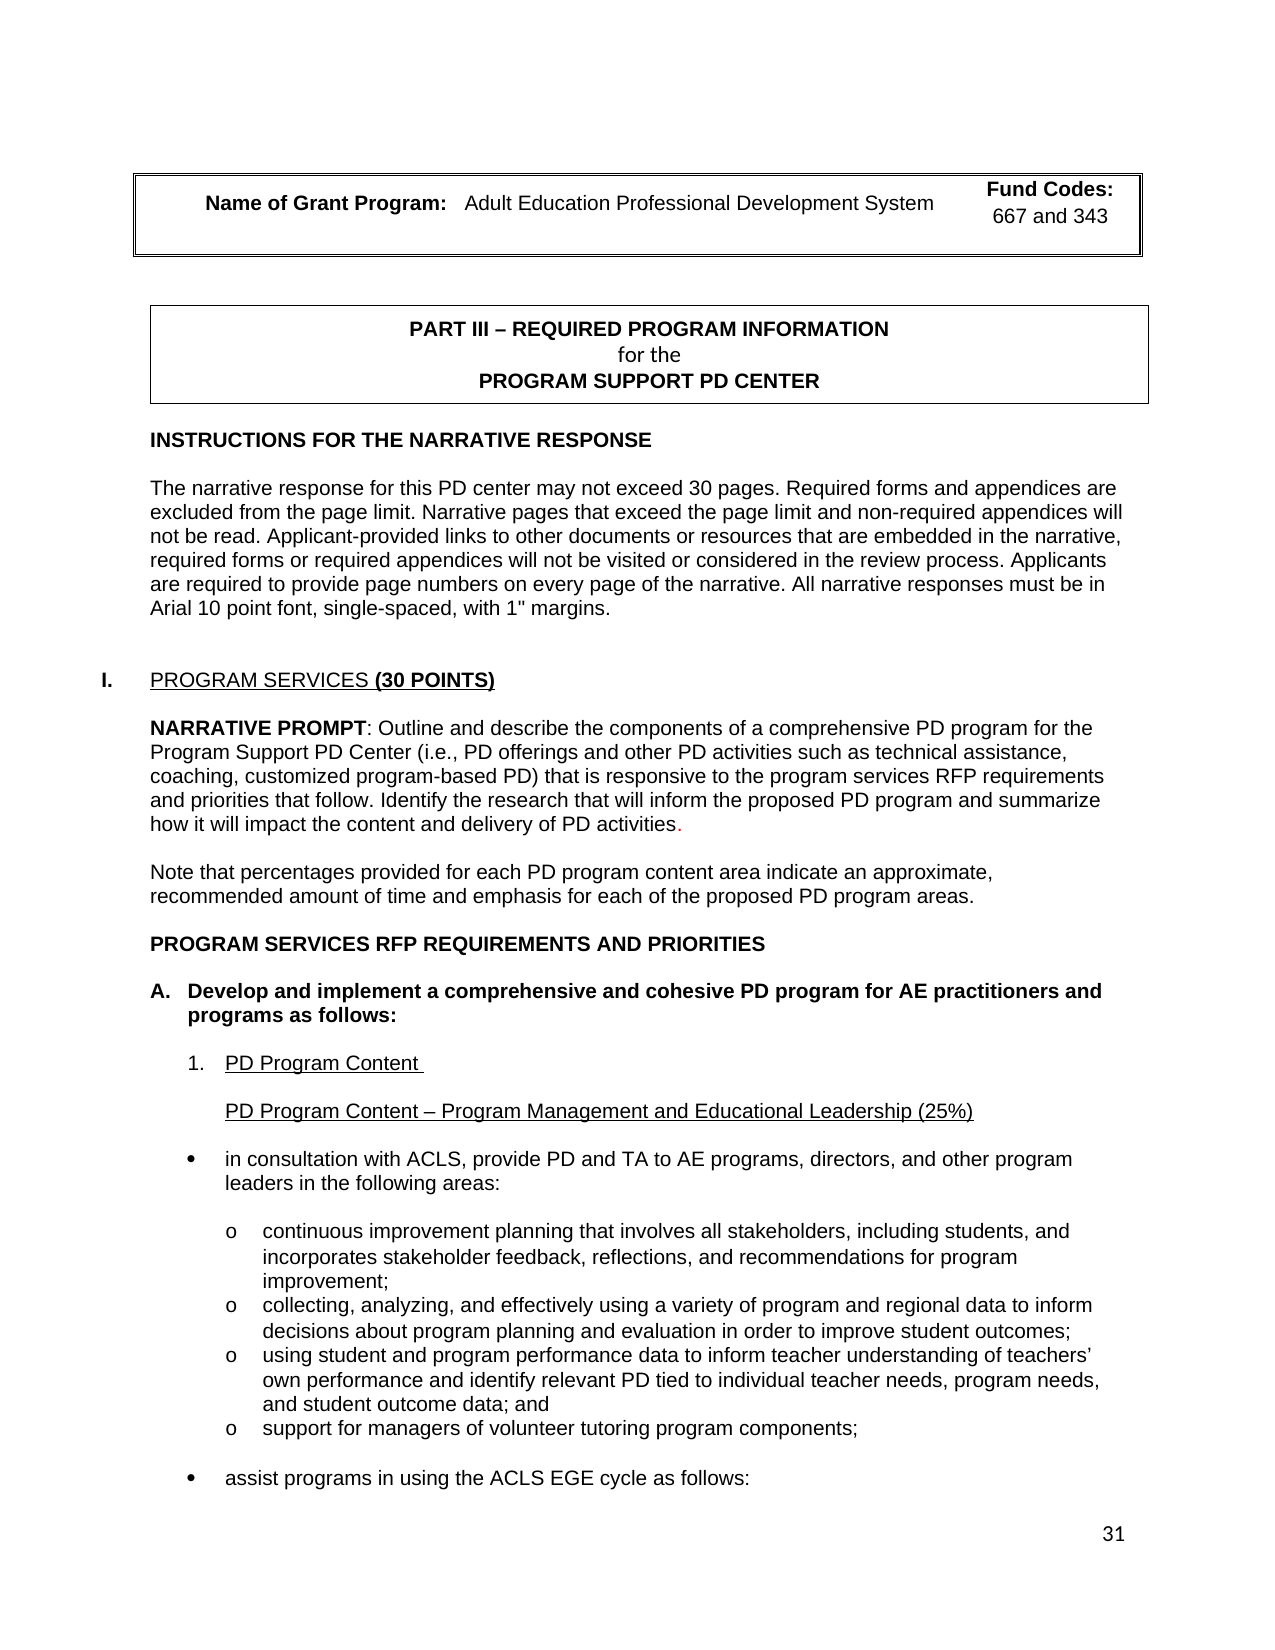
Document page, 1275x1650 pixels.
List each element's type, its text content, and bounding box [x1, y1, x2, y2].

table_header Fund Codes: 667 and 343 [959, 176, 1139, 253]
list PD Program Content – Program Management and Educational Leadership (25%) [225, 1099, 1125, 1123]
text NARRATIVE PROMPT: Outline and describe the components of a comprehensive PD program for the Program Support PD Center (i.e., PD offerings and other PD activities such as technical assistance, coaching, customized program-based PD) that is responsive to the program services RFP requirements and priorities that follow. Identify the research that will inform the proposed PD program and summarize how it will impact the content and delivery of PD activities. [150, 716, 1125, 836]
text The narrative response for this PD center may not exceed 30 pages. Required forms and appendices are excluded from the page limit. Narrative pages that exceed the page limit and non-required appendices will not be read. Applicant-provided links to other documents or resources that are embedded in the narrative, required forms or required appendices will not be visited or considered in the review process. Applicants are required to provide page numbers on every page of the narrative. All narrative responses must be in Arial 10 point font, single-spaced, with 1" margins. [150, 476, 1125, 620]
list PD Program Content [187, 1051, 1125, 1075]
list collecting, analyzing, and effectively using a variety of program and regional data to inform decisions about program planning and evaluation in order to improve student outcomes; [225, 1293, 1125, 1342]
list in consultation with ACLS, provide PD and TA to AE programs, directors, and other program leaders in the following areas: [187, 1147, 1125, 1195]
list support for managers of volunteer tutoring program components; [225, 1416, 1125, 1442]
text PROGRAM SERVICES RFP REQUIREMENTS AND PRIORITIES [150, 931, 1125, 955]
list assist programs in using the ACLS EGE cycle as follows: [187, 1466, 1125, 1490]
text Note that percentages provided for each PD program content area indicate an approximate, recommended amount of time and emphasis for each of the proposed PD program areas. [150, 859, 1125, 907]
table_header Name of Grant Program: Adult Education Professional Development System [136, 176, 959, 253]
subtitle INSTRUCTIONS FOR THE NARRATIVE RESPONSE [150, 428, 1125, 452]
list Develop and implement a comprehensive and cohesive PD program for AE practitioners and programs as follows: [150, 979, 1125, 1027]
list continuous improvement planning that involves all stakeholders, including students, and incorporates stakeholder feedback, reflections, and recommendations for program improvement; [225, 1219, 1125, 1293]
list PROGRAM SERVICES (30 POINTS) [112, 668, 1125, 692]
list using student and program performance data to inform teacher understanding of teachers’ own performance and identify relevant PD tied to individual teacher needs, program needs, and student outcome data; and [225, 1342, 1125, 1416]
table_header PART III – REQUIRED PROGRAM INFORMATION for the PROGRAM SUPPORT PD CENTER [151, 306, 1148, 403]
